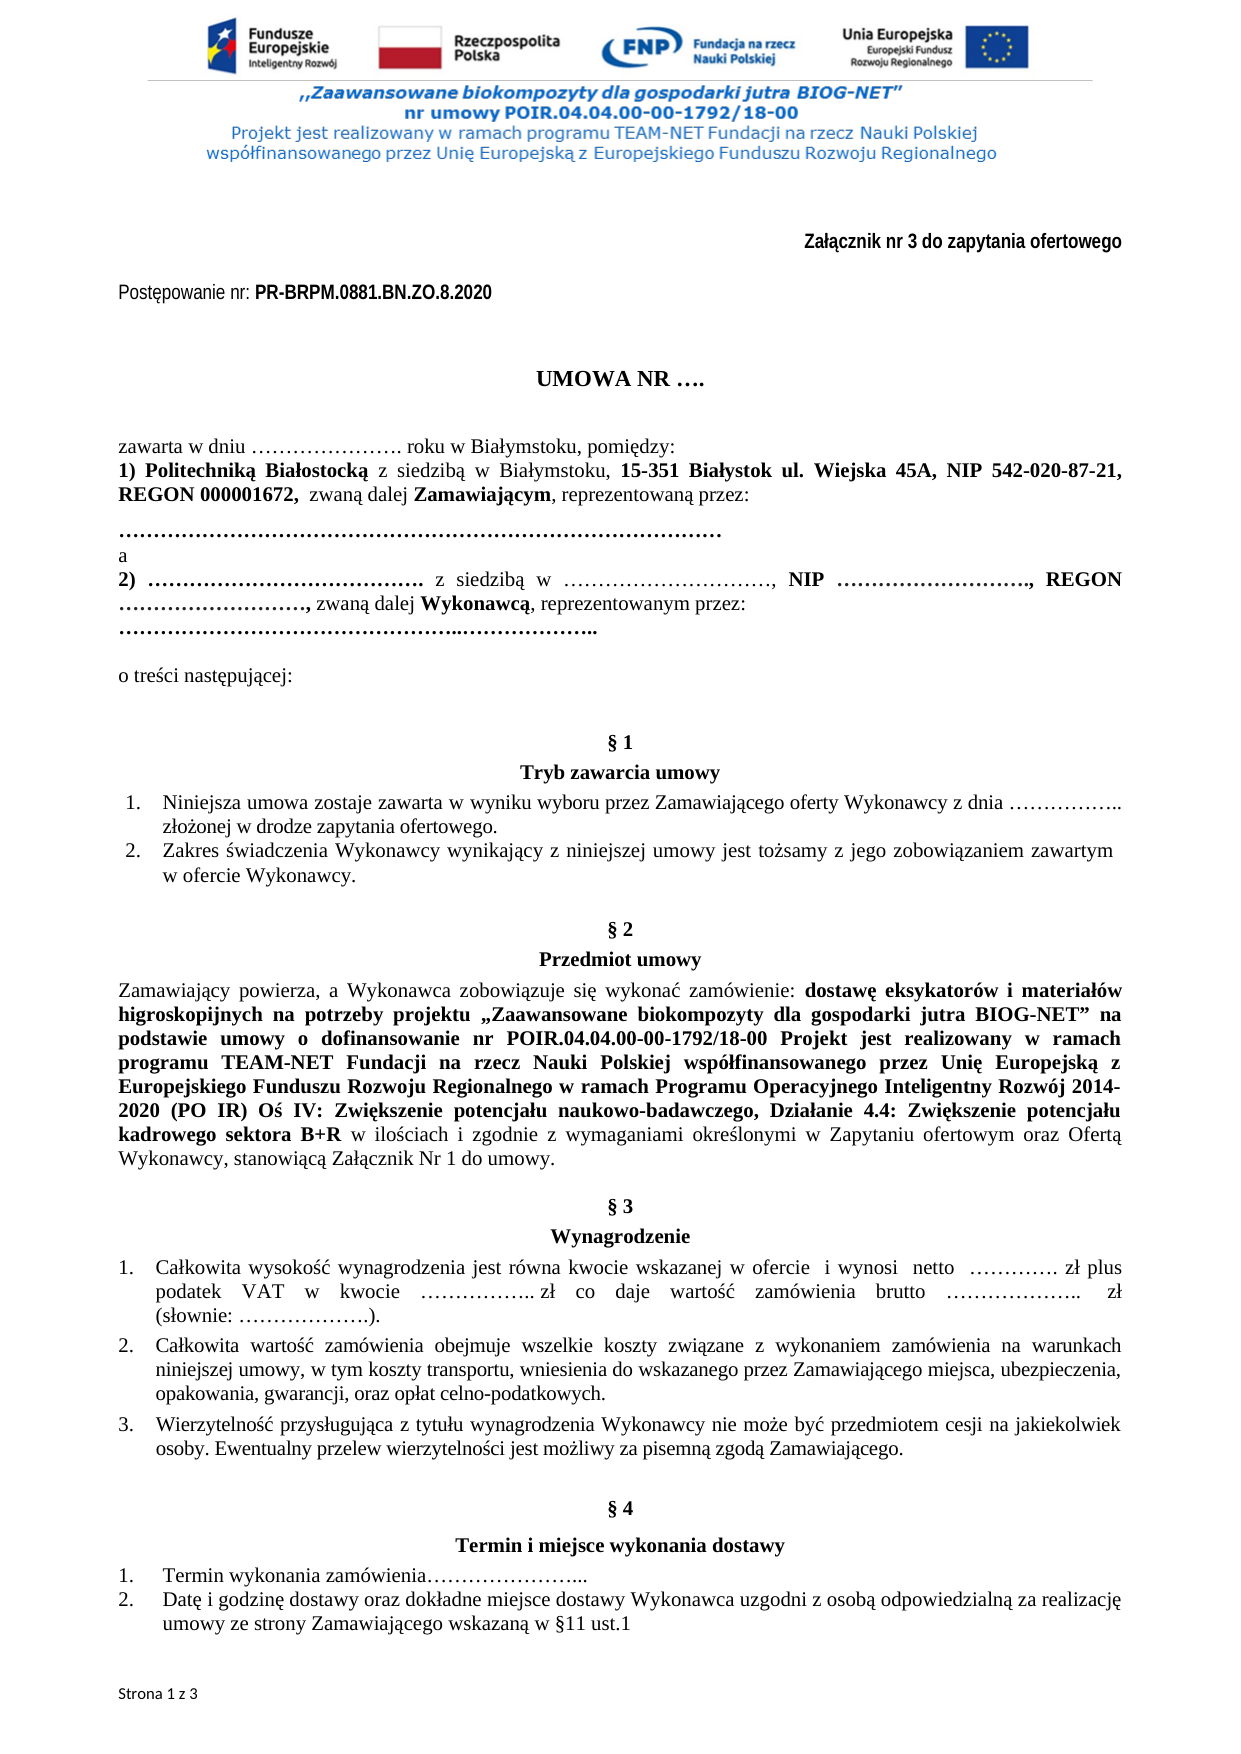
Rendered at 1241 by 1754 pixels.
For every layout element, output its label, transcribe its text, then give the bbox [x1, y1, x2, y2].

text § 4 [118, 1496, 1122, 1520]
text § 1 [118, 730, 1122, 754]
text …………………………………………..……………….. [118, 615, 1122, 639]
picture [147, 14, 1093, 173]
text Przedmiot umowy [118, 947, 1122, 971]
list Wierzytelność przysługująca z tytułu wynagrodzenia Wykonawcy nie może być przedmiotem cesji na jakiekolwiek osoby. Ewentualny przelew wierzytelności jest możliwy za pisemną zgodą Zamawiającego. [118, 1412, 1122, 1460]
list Niniejsza umowa zostaje zawarta w wyniku wyboru przez Zamawiającego oferty Wykonawcy z dnia …………….. złożonej w drodze zapytania ofertowego. [125, 790, 1122, 838]
text o treści następującej: [118, 663, 1122, 687]
text a [118, 542, 1122, 567]
text 2) …………………………………. z siedzibą w …………………………, NIP ………………………., REGON ………………………, zwaną dalej Wykonawcą, reprezentowanym przez: [118, 567, 1122, 615]
text Wynagrodzenie [118, 1224, 1122, 1248]
text Termin i miejsce wykonania dostawy [118, 1533, 1122, 1557]
text Tryb zawarcia umowy [118, 760, 1122, 784]
text Zamawiający powierza, a Wykonawca zobowiązuje się wykonać zamówienie: dostawę eksykatorów i materiałów higroskopijnych na potrzeby projektu „Zaawansowane biokompozyty dla gospodarki jutra BIOG-NET” na podstawie umowy o dofinansowanie nr POIR.04.04.00-00-1792/18-00 Projekt jest realizowany w ramach programu TEAM-NET Fundacji na rzecz Nauki Polskiej współfinansowanego przez Unię Europejską z Europejskiego Funduszu Rozwoju Regionalnego w ramach Programu Operacyjnego Inteligentny Rozwój 2014-2020 (PO IR) Oś IV: Zwiększenie potencjału naukowo-badawczego, Działanie 4.4: Zwiększenie potencjału kadrowego sektora B+R w ilościach i zgodnie z wymaganiami określonymi w Zapytaniu ofertowym oraz Ofertą Wykonawcy, stanowiącą Załącznik Nr 1 do umowy. [118, 977, 1122, 1170]
text § 3 [118, 1194, 1122, 1218]
list Całkowita wartość zamówienia obejmuje wszelkie koszty związane z wykonaniem zamówienia na warunkach niniejszej umowy, w tym koszty transportu, wniesienia do wskazanego przez Zamawiającego miejsca, ubezpieczenia, opakowania, gwarancji, oraz opłat celno-podatkowych. [118, 1333, 1122, 1405]
list Całkowita wysokość wynagrodzenia jest równa kwocie wskazanej w ofercie i wynosi netto …………. zł plus podatek VAT w kwocie …………….. zł co daje wartość zamówienia brutto ……………….. zł (słownie: ……………….). [118, 1255, 1122, 1327]
text 1) Politechniką Białostocką z siedzibą w Białymstoku, 15-351 Białystok ul. Wiejska 45A, NIP 542-020-87-21, REGON 000001672, zwaną dalej Zamawiającym, reprezentowaną przez: [118, 458, 1122, 506]
text § 2 [118, 917, 1122, 941]
subtitle UMOWA NR …. [118, 364, 1122, 391]
list Zakres świadczenia Wykonawcy wynikający z niniejszej umowy jest tożsamy z jego zobowiązaniem zawartym w ofercie Wykonawcy. [125, 838, 1122, 887]
text Postępowanie nr: PR-BRPM.0881.BN.ZO.8.2020 [118, 280, 1122, 304]
text …………………………………………………………………………… [118, 518, 1122, 542]
text zawarta w dniu …………………. roku w Białymstoku, pomiędzy: [118, 434, 1122, 458]
text Załącznik nr 3 do zapytania ofertowego [118, 228, 1122, 252]
list Datę i godzinę dostawy oraz dokładne miejsce dostawy Wykonawca uzgodni z osobą odpowiedzialną za realizację umowy ze strony Zamawiającego wskazaną w §11 ust.1 [118, 1587, 1122, 1635]
list Termin wykonania zamówienia…………………... [118, 1563, 1122, 1587]
